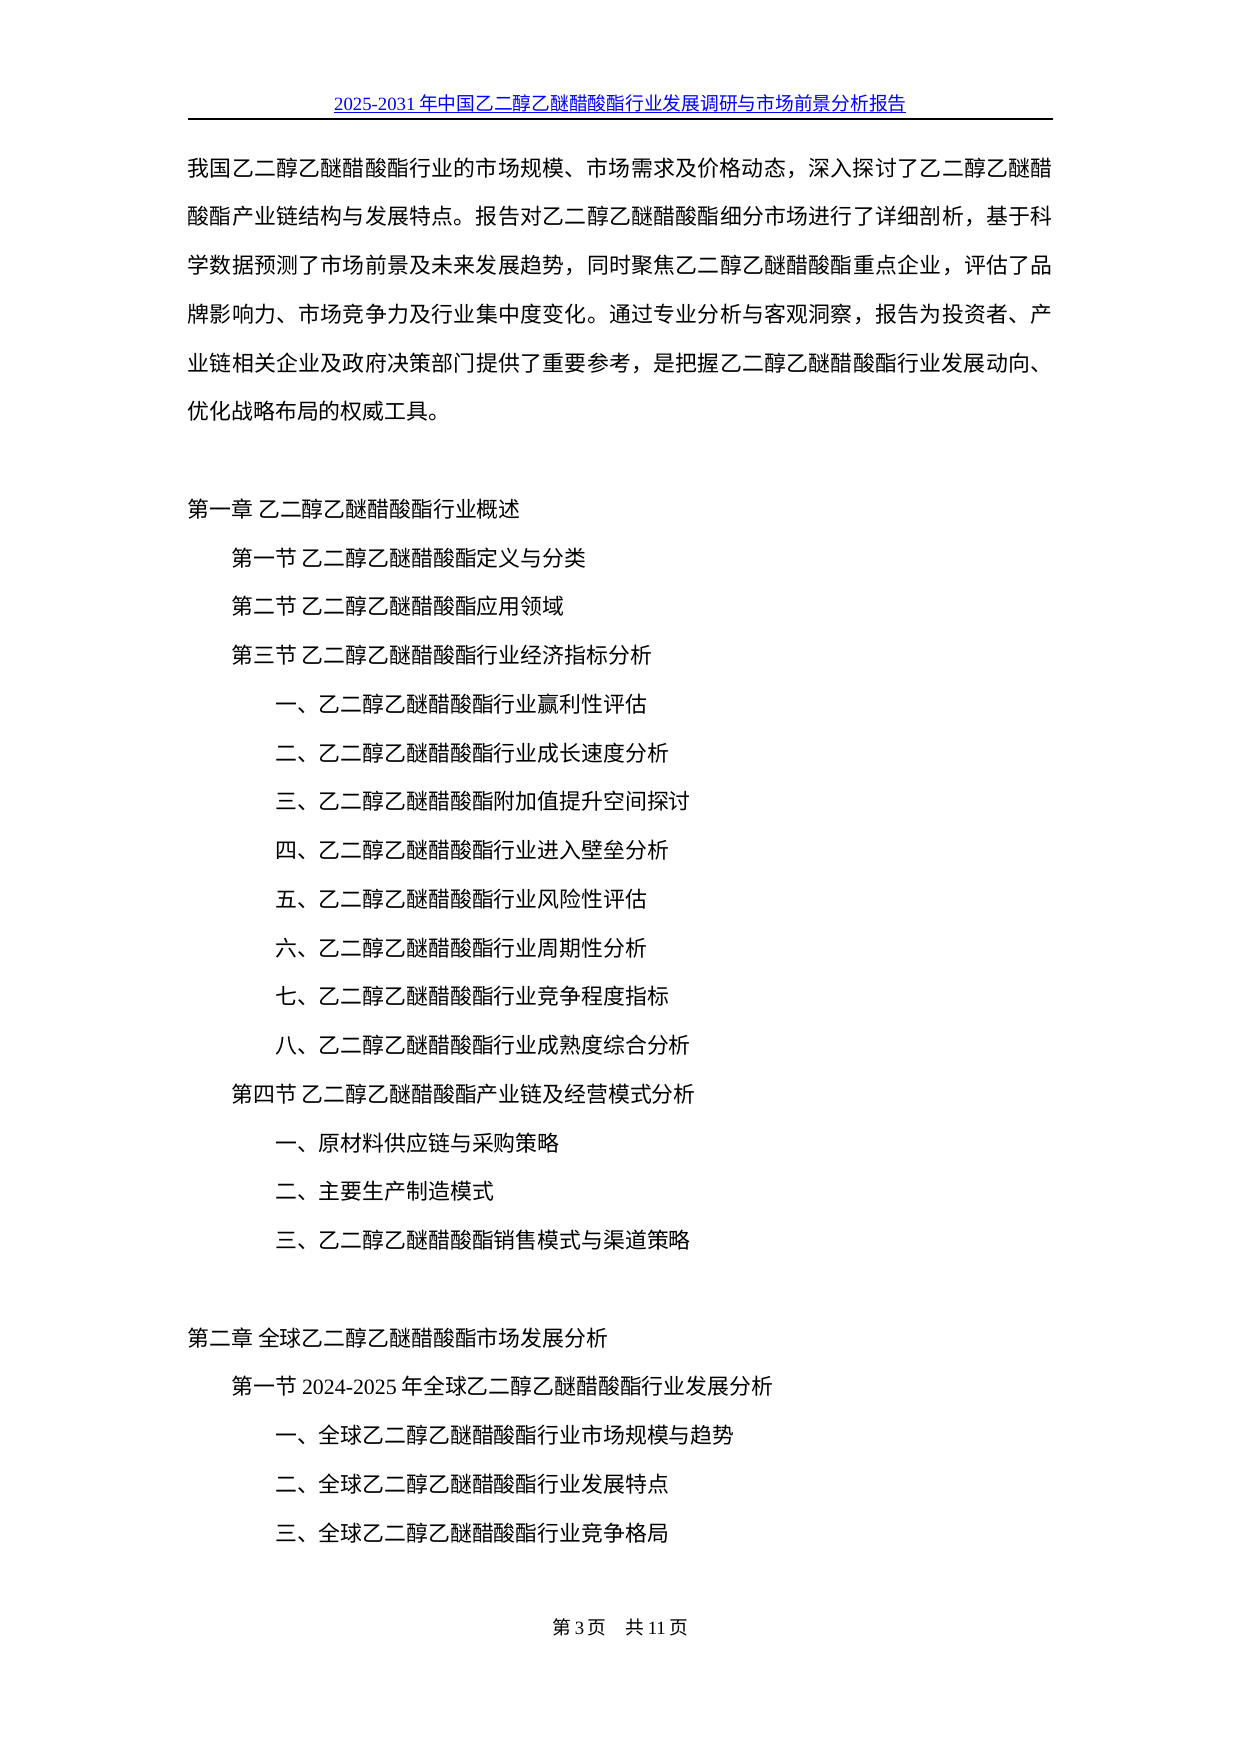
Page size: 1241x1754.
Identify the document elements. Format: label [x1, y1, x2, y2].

text [187, 150, 1053, 1548]
